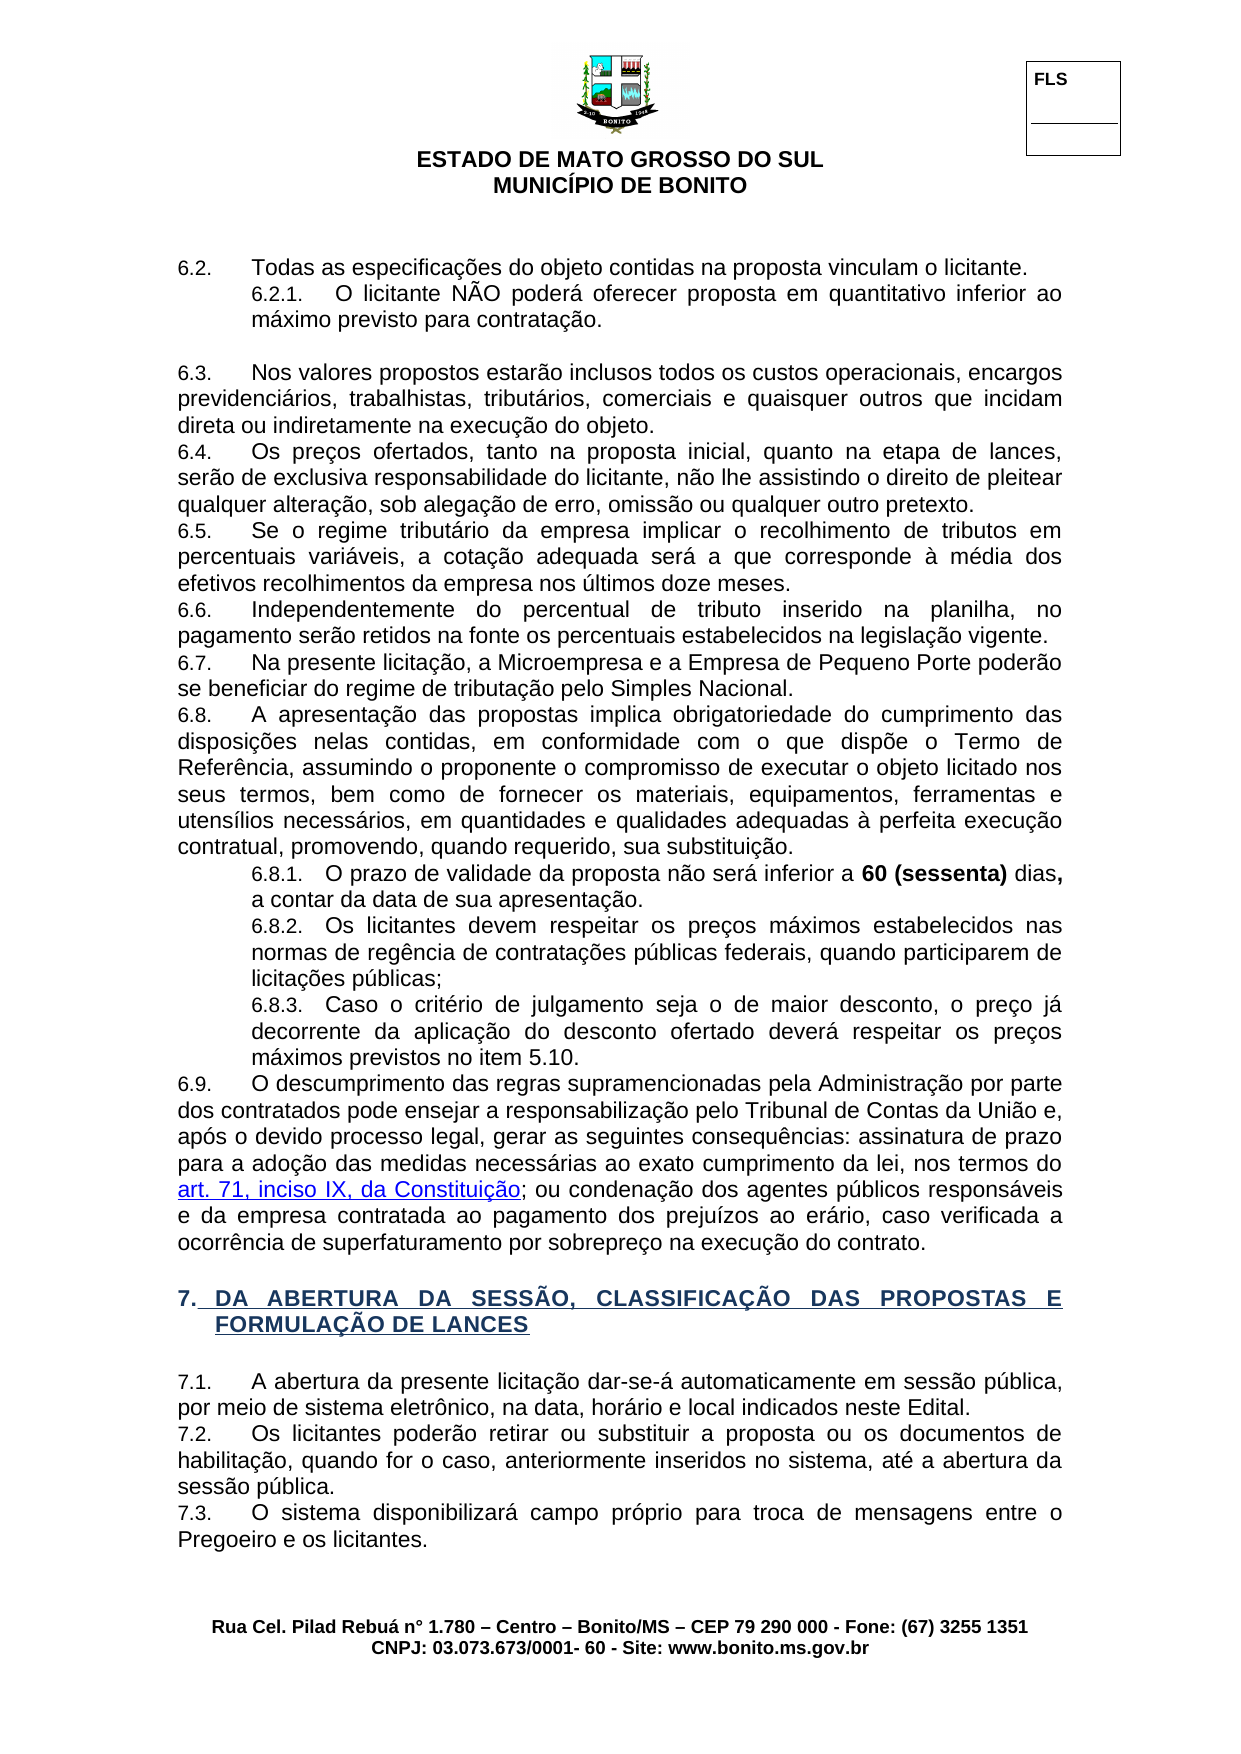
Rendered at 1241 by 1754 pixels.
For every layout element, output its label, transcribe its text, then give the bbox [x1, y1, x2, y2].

text A apresentação das propostas implica obrigatoriedade do cumprimento das disposições nelas contidas, em conformidade com o que dispõe o Termo de Referência, assumindo o proponente o compromisso de executar o objeto licitado nos seus termos, bem como de fornecer os materiais, equipamentos, ferramentas e utensílios necessários, em quantidades e qualidades adequadas à perfeita execução contratual, promovendo, quando requerido, sua substituição. [177, 701, 1063, 859]
text Independentemente do percentual de tributo inserido na planilha, no pagamento serão retidos na fonte os percentuais estabelecidos na legislação vigente. [177, 596, 1063, 649]
text Na presente licitação, a Microempresa e a Empresa de Pequeno Porte poderão se beneficiar do regime de tributação pelo Simples Nacional. [177, 649, 1063, 701]
text Caso o critério de julgamento seja o de maior desconto, o preço já decorrente da aplicação do desconto ofertado deverá respeitar os preços máximos previstos no item 5.10. [251, 991, 1063, 1070]
text O licitante NÃO poderá oferecer proposta em quantitativo inferior ao máximo previsto para contratação. [251, 280, 1063, 332]
text Os licitantes devem respeitar os preços máximos estabelecidos nas normas de regência de contratações públicas federais, quando participarem de licitações públicas; [251, 912, 1063, 991]
text Os preços ofertados, tanto na proposta inicial, quanto na etapa de lances, serão de exclusiva responsabilidade do licitante, não lhe assistindo o direito de pleitear qualquer alteração, sob alegação de erro, omissão ou qualquer outro pretexto. [177, 438, 1063, 517]
text O descumprimento das regras supramencionadas pela Administração por parte dos contratados pode ensejar a responsabilização pelo Tribunal de Contas da União e, após o devido processo legal, gerar as seguintes consequências: assinatura de prazo para a adoção das medidas necessárias ao exato cumprimento da lei, nos termos do art. 71, inciso IX, da Constituição; ou condenação dos agentes públicos responsáveis e da empresa contratada ao pagamento dos prejuízos ao erário, caso verificada a ocorrência de superfaturamento por sobrepreço na execução do contrato. [177, 1070, 1063, 1255]
text Nos valores propostos estarão inclusos todos os custos operacionais, encargos previdenciários, trabalhistas, tributários, comerciais e quaisquer outros que incidam direta ou indiretamente na execução do objeto. [177, 359, 1063, 438]
text A abertura da presente licitação dar-se-á automaticamente em sessão pública, por meio de sistema eletrônico, na data, horário e local indicados neste Edital. [177, 1368, 1063, 1420]
text Os licitantes poderão retirar ou substituir a proposta ou os documentos de habilitação, quando for o caso, anteriormente inseridos no sistema, até a abertura da sessão pública. [177, 1420, 1063, 1499]
picture [551, 42, 690, 139]
text Todas as especificações do objeto contidas na proposta vinculam o licitante. [177, 253, 1063, 280]
text DA ABERTURA DA SESSÃO, CLASSIFICAÇÃO DAS PROPOSTAS E FORMULAÇÃO DE LANCES [177, 1285, 1063, 1338]
text Se o regime tributário da empresa implicar o recolhimento de tributos em percentuais variáveis, a cotação adequada será a que corresponde à média dos efetivos recolhimentos da empresa nos últimos doze meses. [177, 517, 1063, 596]
text O sistema disponibilizará campo próprio para troca de mensagens entre o Pregoeiro e os licitantes. [177, 1499, 1063, 1552]
text O prazo de validade da proposta não será inferior a 60 (sessenta) dias, a contar da data de sua apresentação. [251, 859, 1063, 912]
